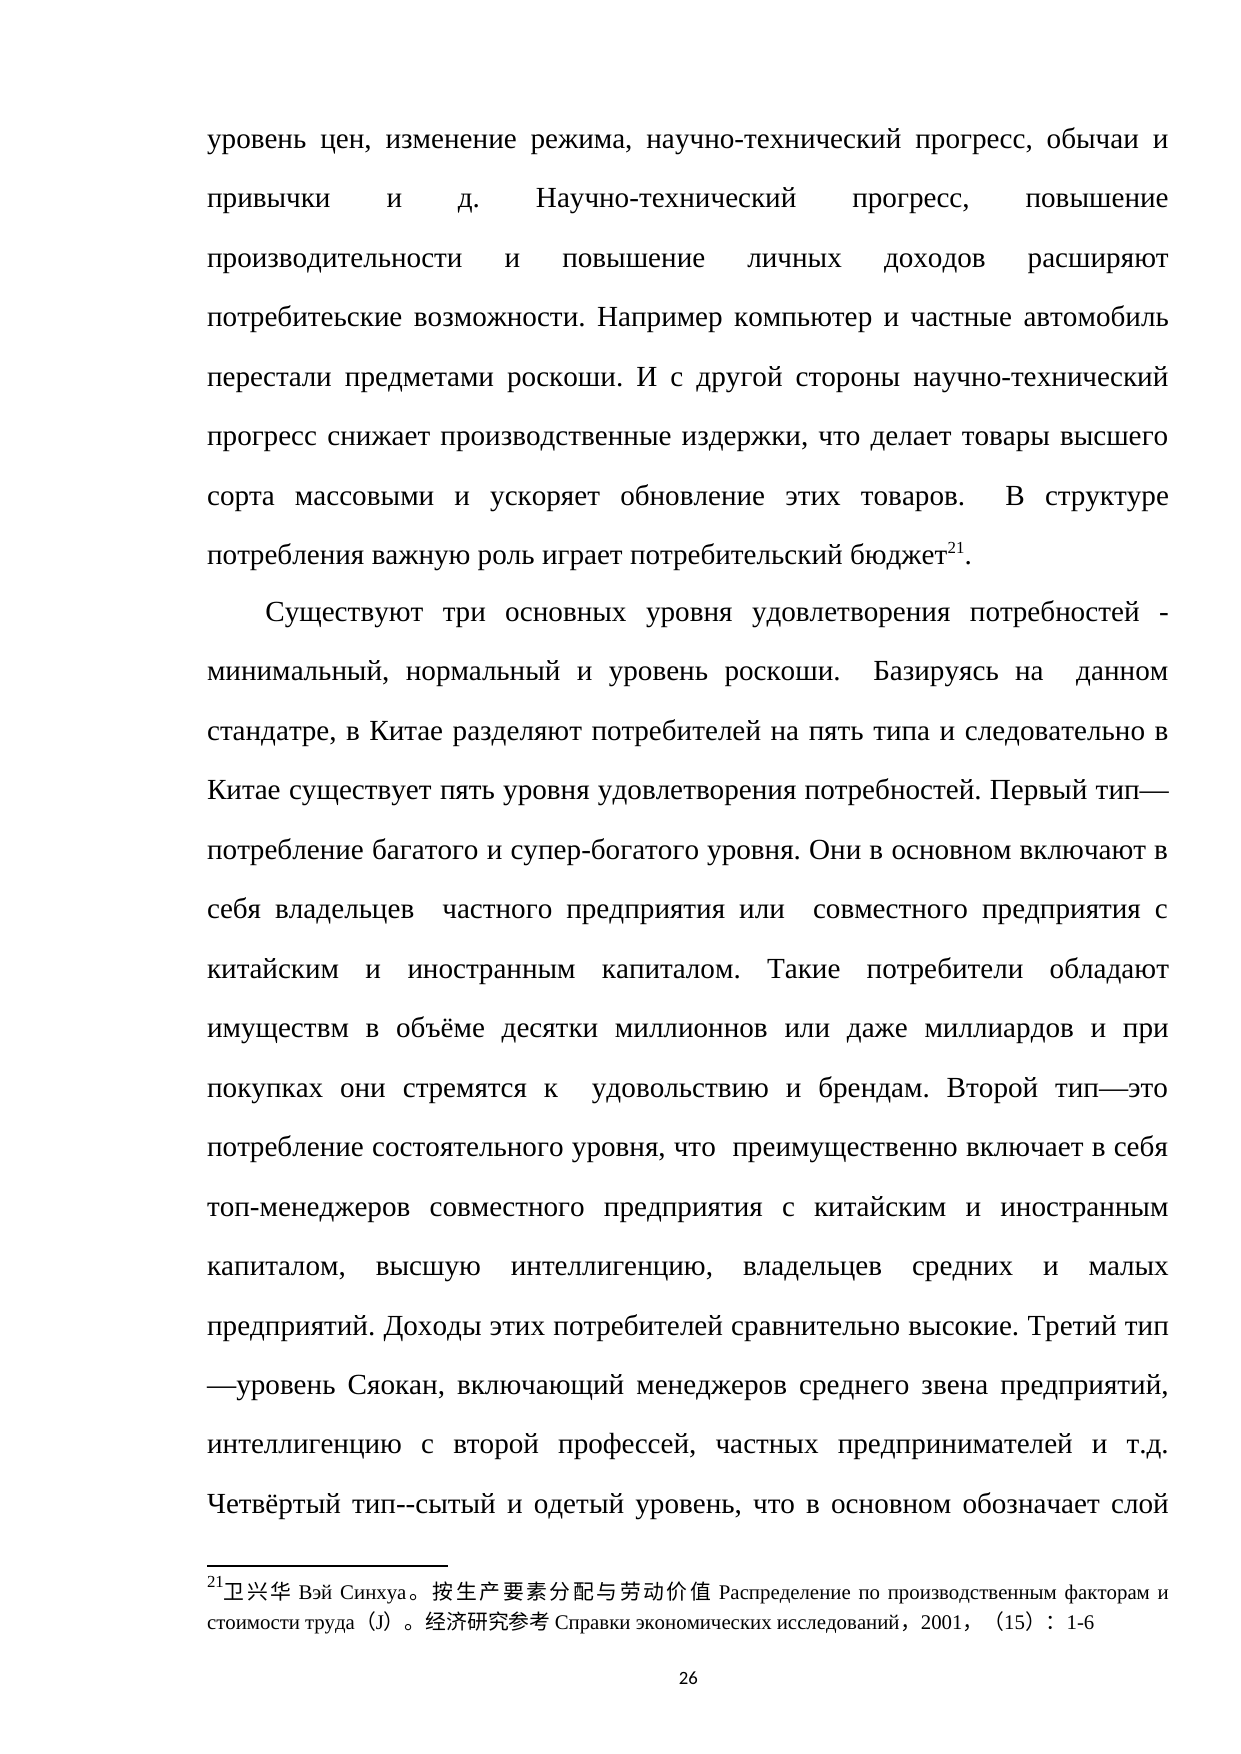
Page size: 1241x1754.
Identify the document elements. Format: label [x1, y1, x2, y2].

text [207, 118, 1169, 574]
text [207, 591, 1169, 1523]
